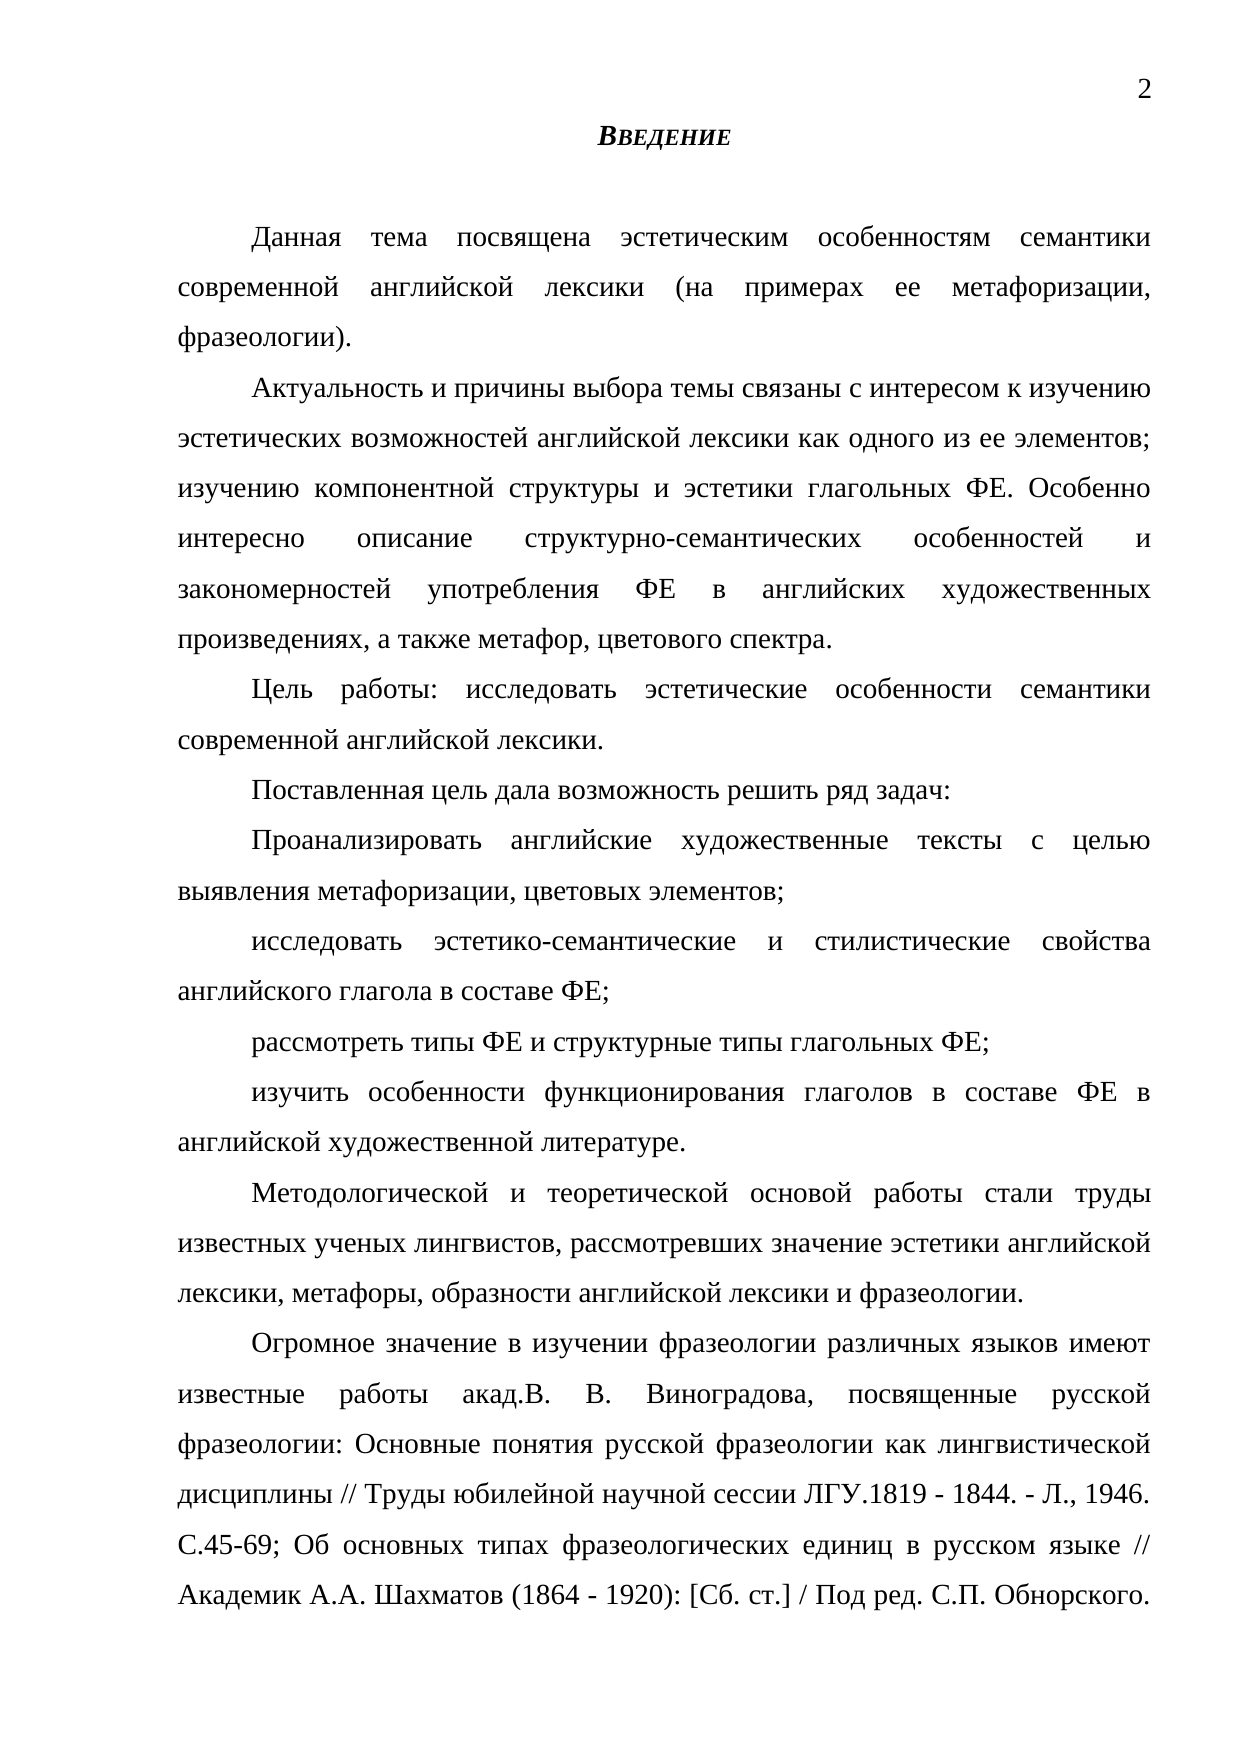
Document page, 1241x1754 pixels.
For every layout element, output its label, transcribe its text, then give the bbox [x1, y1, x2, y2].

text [177, 1326, 1152, 1611]
text рассмотреть типы ФЕ и структурные типы глагольных ФЕ; [177, 1024, 1152, 1057]
text изучить особенности функционирования глаголов в составе ФЕ в английской художественной литературе. [177, 1074, 1152, 1158]
text Цель работы: исследовать эстетические особенности семантики современной английской лексики. [177, 672, 1152, 755]
text Методологической и теоретической основой работы стали труды известных ученых лингвистов, рассмотревших значение эстетики английской лексики, метафоры, образности английской лексики и фразеологии. [177, 1175, 1152, 1309]
text Актуальность и причины выбора темы связаны с интересом к изучению эстетических возможностей английской лексики как одного из ее элементов; изучению компонентной структуры и эстетики глагольных ФЕ. Особенно интересно описание структурно-семантических особенностей и закономерностей употребления ФЕ в английских художественных произведениях, а также метафор, цветового спектра. [177, 370, 1152, 655]
subtitle Введение [177, 118, 1152, 152]
text Поставленная цель дала возможность решить ряд задач: [177, 772, 1152, 806]
text Проанализировать английские художественные тексты с целью выявления метафоризации, цветовых элементов; [177, 822, 1152, 906]
text Данная тема посвящена эстетическим особенностям семантики современной английской лексики (на примерах ее метафоризации, фразеологии). [177, 219, 1152, 353]
text исследовать эстетико-семантические и стилистические свойства английского глагола в составе ФЕ; [177, 923, 1152, 1007]
